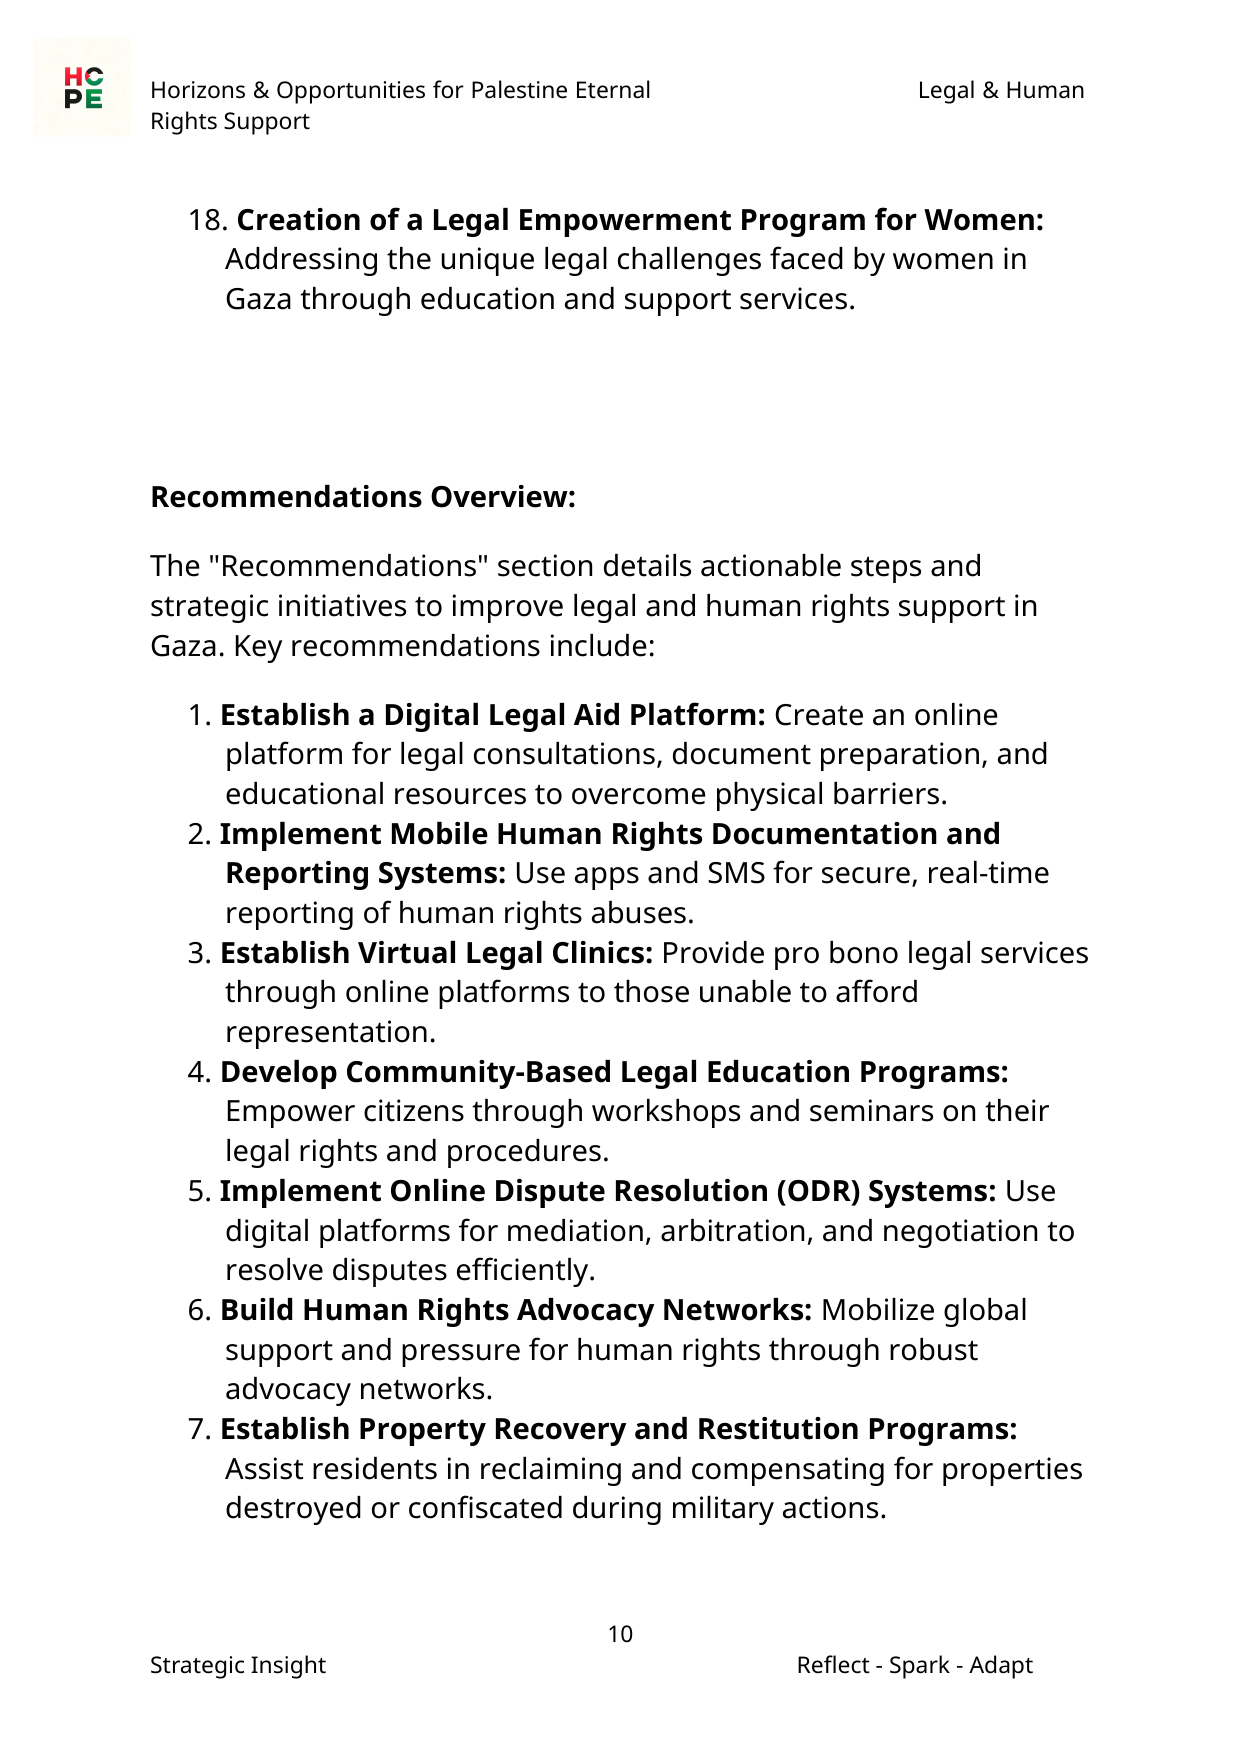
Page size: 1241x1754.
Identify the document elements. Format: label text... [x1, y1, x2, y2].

list Creation of a Legal Empowerment Program for Women: Addressing the unique legal challenges faced by women in Gaza through education and support services. [187, 199, 1090, 318]
list Establish Property Recovery and Restitution Programs: Assist residents in reclaiming and compensating for properties destroyed or confiscated during military actions. [187, 1408, 1090, 1527]
picture [33, 38, 132, 137]
list Establish a Digital Legal Aid Platform: Create an online platform for legal consultations, document preparation, and educational resources to overcome physical barriers. [187, 694, 1090, 813]
text The "Recommendations" section details actionable steps and strategic initiatives to improve legal and human rights support in Gaza. Key recommendations include: [150, 546, 1090, 665]
list Establish Virtual Legal Clinics: Provide pro bono legal services through online platforms to those unable to afford representation. [187, 932, 1090, 1051]
text Recommendations Overview: [150, 477, 1090, 516]
list Implement Online Dispute Resolution (ODR) Systems: Use digital platforms for mediation, arbitration, and negotiation to resolve disputes efficiently. [187, 1170, 1090, 1289]
list Build Human Rights Advocacy Networks: Mobilize global support and pressure for human rights through robust advocacy networks. [187, 1289, 1090, 1408]
list Implement Mobile Human Rights Documentation and Reporting Systems: Use apps and SMS for secure, real-time reporting of human rights abuses. [187, 813, 1090, 932]
list Develop Community-Based Legal Education Programs: Empower citizens through workshops and seminars on their legal rights and procedures. [187, 1051, 1090, 1170]
